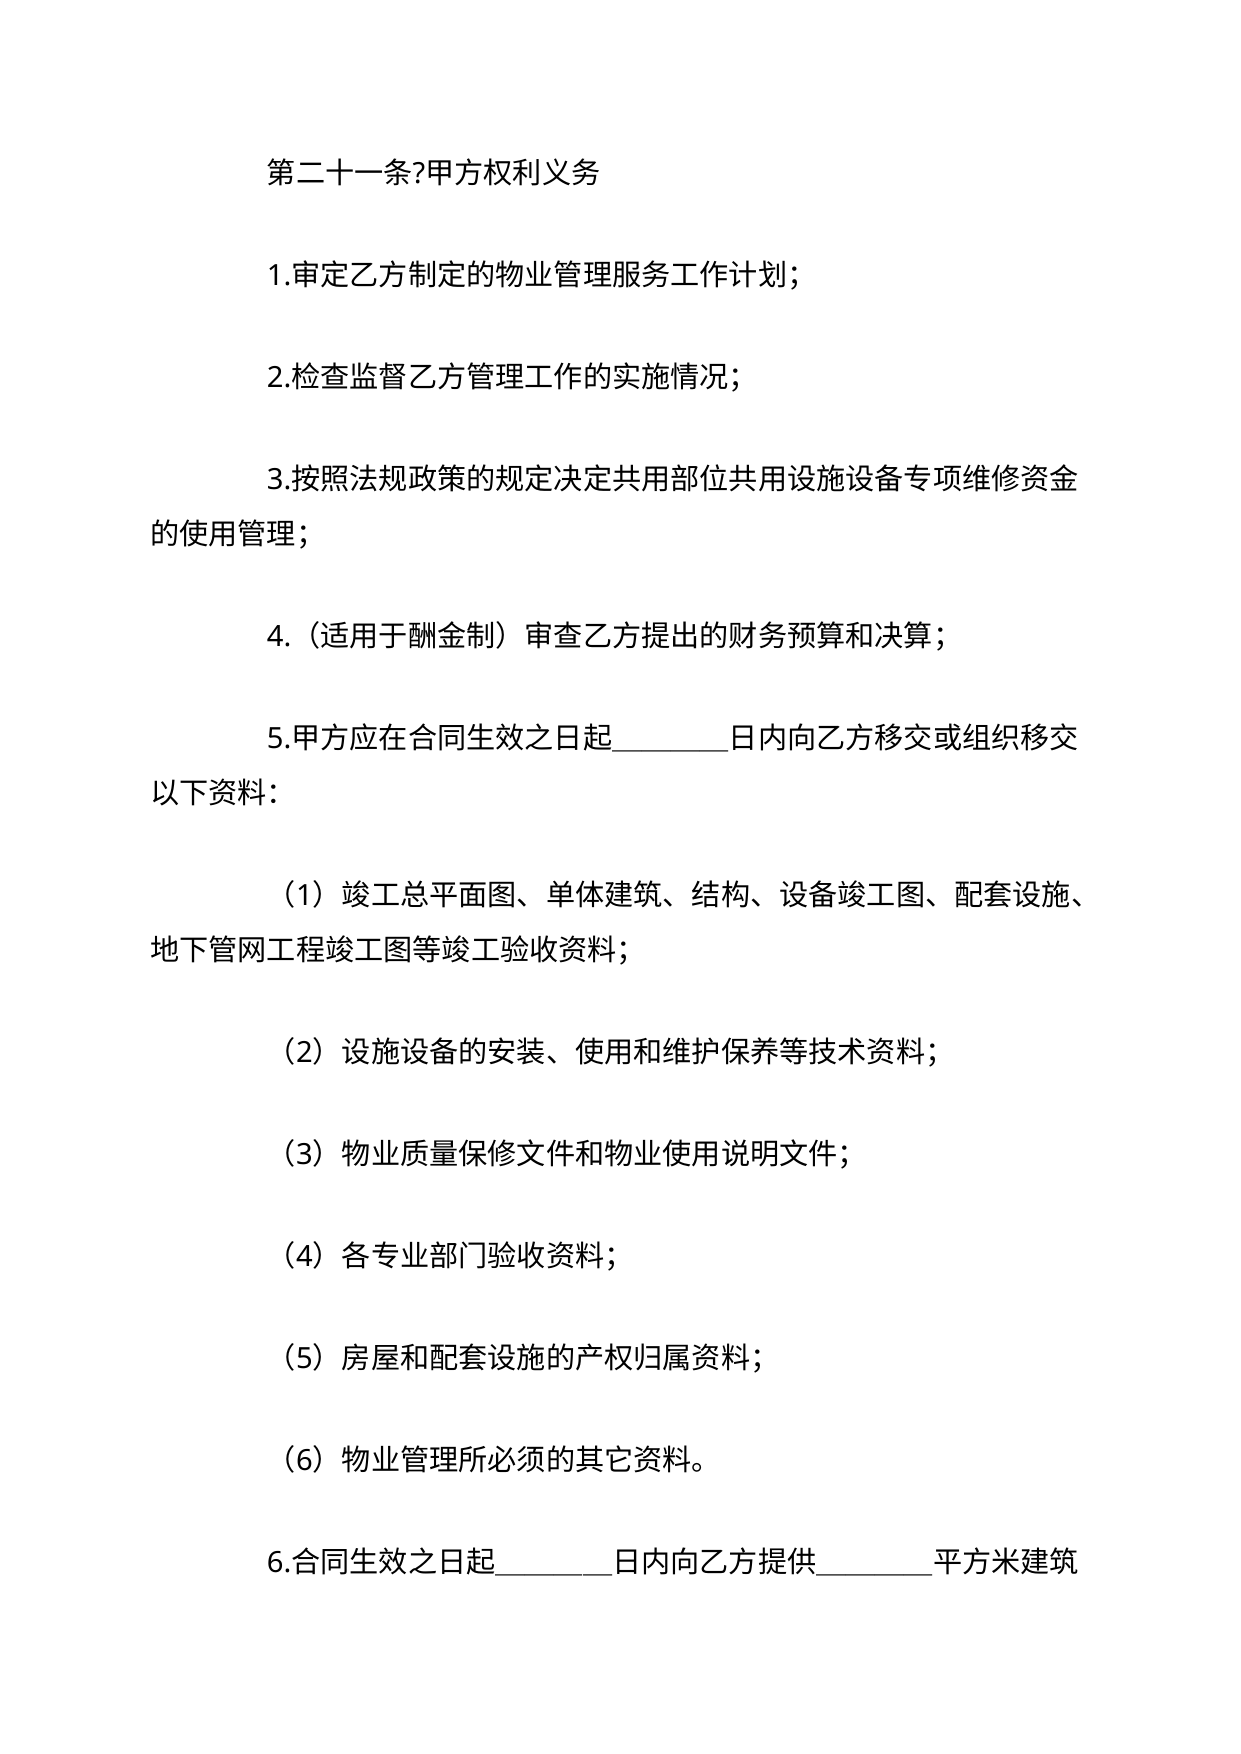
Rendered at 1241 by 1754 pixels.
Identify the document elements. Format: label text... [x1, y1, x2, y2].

text 3.按照法规政策的规定决定共用部位共用设施设备专项维修资金的使用管理； [150, 456, 1090, 553]
text （4）各专业部门验收资料； [150, 1232, 1090, 1274]
text 4.（适用于酬金制）审查乙方提出的财务预算和决算； [150, 613, 1090, 655]
text 1.审定乙方制定的物业管理服务工作计划； [150, 252, 1090, 294]
text （1）竣工总平面图、单体建筑、结构、设备竣工图、配套设施、地下管网工程竣工图等竣工验收资料； [150, 871, 1090, 969]
text （5）房屋和配套设施的产权归属资料； [150, 1334, 1090, 1377]
text （3）物业质量保修文件和物业使用说明文件； [150, 1130, 1090, 1173]
text 2.检查监督乙方管理工作的实施情况； [150, 354, 1090, 396]
text 5.甲方应在合同生效之日起＿＿＿＿日内向乙方移交或组织移交以下资料： [150, 715, 1090, 812]
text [150, 1538, 1090, 1581]
text （2）设施设备的安装、使用和维护保养等技术资料； [150, 1028, 1090, 1071]
text 第二十一条?甲方权利义务 [150, 150, 1090, 192]
text （6）物业管理所必须的其它资料。 [150, 1436, 1090, 1478]
